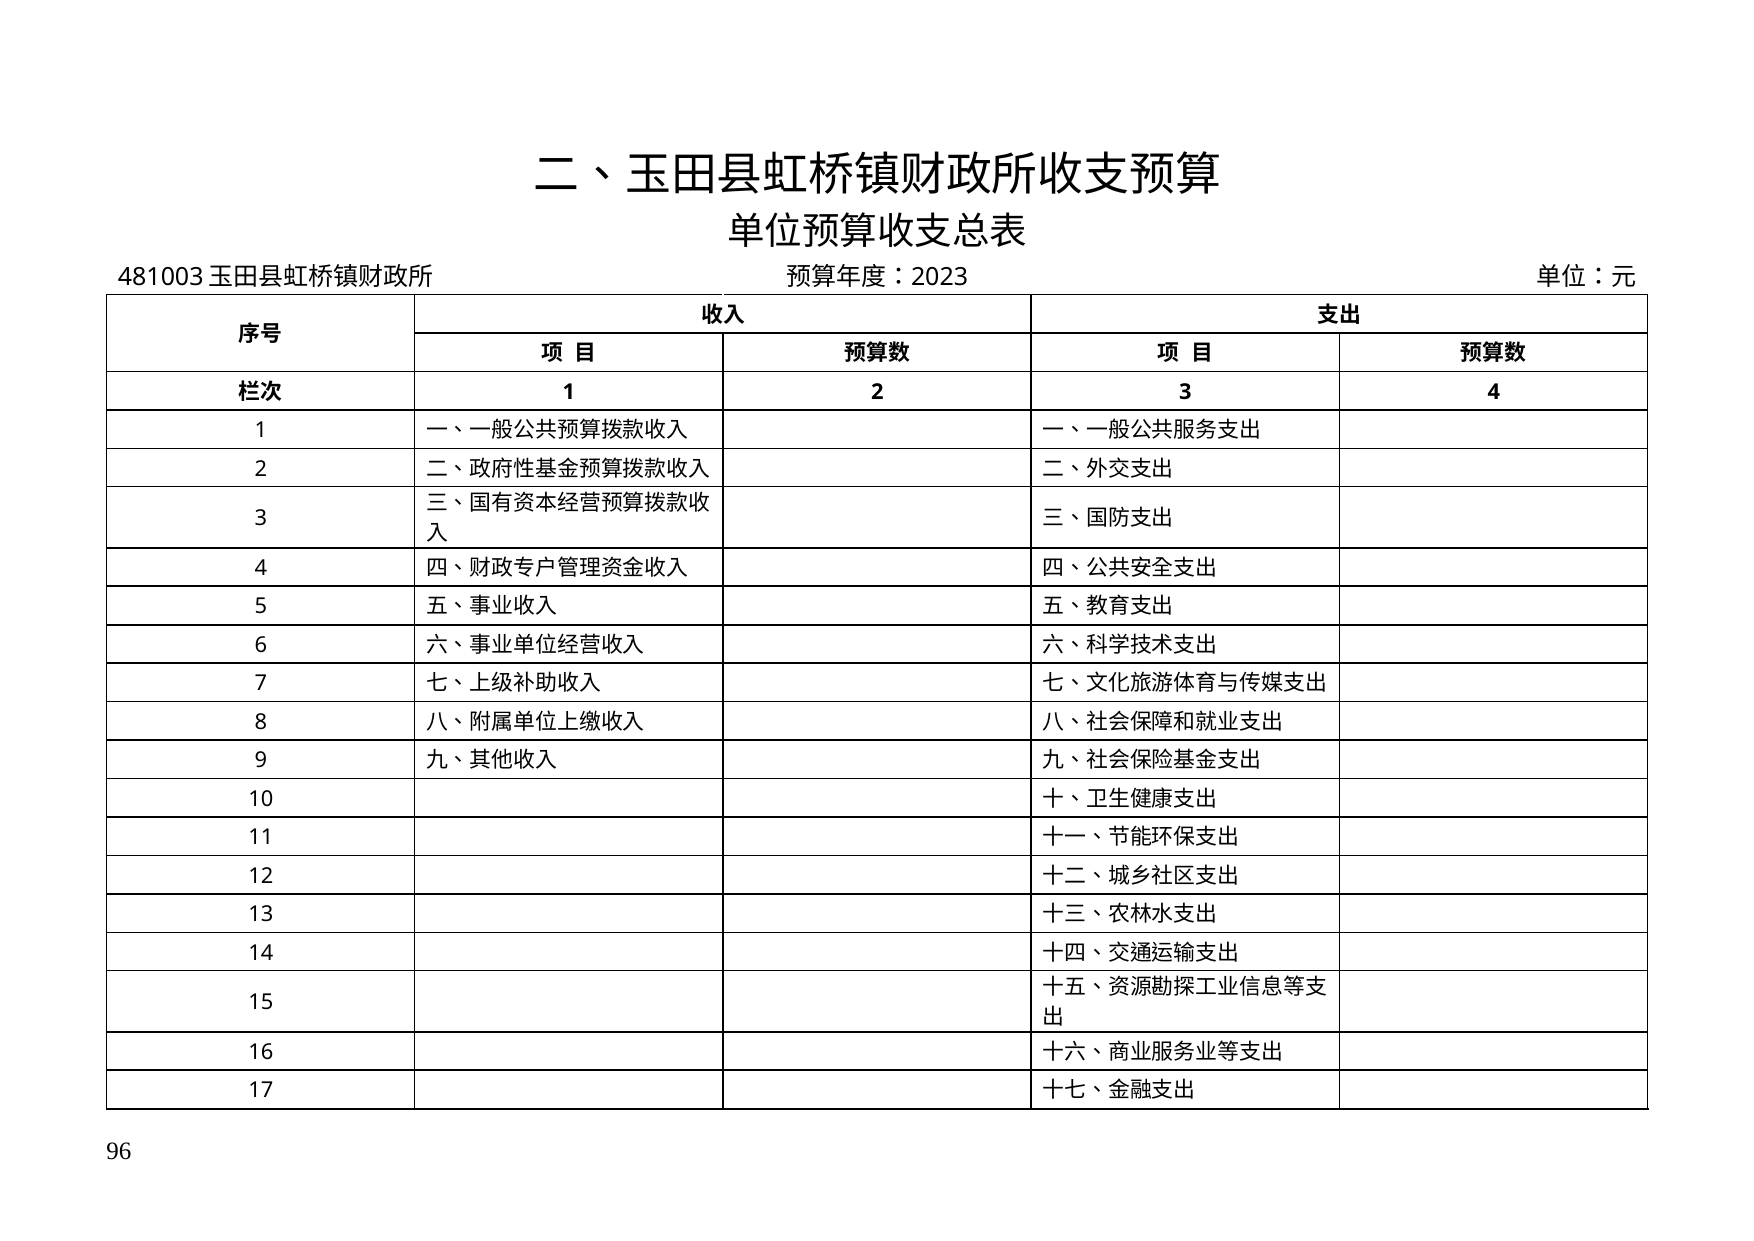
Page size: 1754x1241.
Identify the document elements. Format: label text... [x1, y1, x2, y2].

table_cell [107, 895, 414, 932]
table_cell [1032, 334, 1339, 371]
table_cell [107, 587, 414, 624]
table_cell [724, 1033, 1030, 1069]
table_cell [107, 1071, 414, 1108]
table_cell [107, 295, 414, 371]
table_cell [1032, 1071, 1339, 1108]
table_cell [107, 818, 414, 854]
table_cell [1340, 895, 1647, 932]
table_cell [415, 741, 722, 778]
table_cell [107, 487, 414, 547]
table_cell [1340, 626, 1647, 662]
text 单位预算收支总表 [106, 204, 1648, 255]
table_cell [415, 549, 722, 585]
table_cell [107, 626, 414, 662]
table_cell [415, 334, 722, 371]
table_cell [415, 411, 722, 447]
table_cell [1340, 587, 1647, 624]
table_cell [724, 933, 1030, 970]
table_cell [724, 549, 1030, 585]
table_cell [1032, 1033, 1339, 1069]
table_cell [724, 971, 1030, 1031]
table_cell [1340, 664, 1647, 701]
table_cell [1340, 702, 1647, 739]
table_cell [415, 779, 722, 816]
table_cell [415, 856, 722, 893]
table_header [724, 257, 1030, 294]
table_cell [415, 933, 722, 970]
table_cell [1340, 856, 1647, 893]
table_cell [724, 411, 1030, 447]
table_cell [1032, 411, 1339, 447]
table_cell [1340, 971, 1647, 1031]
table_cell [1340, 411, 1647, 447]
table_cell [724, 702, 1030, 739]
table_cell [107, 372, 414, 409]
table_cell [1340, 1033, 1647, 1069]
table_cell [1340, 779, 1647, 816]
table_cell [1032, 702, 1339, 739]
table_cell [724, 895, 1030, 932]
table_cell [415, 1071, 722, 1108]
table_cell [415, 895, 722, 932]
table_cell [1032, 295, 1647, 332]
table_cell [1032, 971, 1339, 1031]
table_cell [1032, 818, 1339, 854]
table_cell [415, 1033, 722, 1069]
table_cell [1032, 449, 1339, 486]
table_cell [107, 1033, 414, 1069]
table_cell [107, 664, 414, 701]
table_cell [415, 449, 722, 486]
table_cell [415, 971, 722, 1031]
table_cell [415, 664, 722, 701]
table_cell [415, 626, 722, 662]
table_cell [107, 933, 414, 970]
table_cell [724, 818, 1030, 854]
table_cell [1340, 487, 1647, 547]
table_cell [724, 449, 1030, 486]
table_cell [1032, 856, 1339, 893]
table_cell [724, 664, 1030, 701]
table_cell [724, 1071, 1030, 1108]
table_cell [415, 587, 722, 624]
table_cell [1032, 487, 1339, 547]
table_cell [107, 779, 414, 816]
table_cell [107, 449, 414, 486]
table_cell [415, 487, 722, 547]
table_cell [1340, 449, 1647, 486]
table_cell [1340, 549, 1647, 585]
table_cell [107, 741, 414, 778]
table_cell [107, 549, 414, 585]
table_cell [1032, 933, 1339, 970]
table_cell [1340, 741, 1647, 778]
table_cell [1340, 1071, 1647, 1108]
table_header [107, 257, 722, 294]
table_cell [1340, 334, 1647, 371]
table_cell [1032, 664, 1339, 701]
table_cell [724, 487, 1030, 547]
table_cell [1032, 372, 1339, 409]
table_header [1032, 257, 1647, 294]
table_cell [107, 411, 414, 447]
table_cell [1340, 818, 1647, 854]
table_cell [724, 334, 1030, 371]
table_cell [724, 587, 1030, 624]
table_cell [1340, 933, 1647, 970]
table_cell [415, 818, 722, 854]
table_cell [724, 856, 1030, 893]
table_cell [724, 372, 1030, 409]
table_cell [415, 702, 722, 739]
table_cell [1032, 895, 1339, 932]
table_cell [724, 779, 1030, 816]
text 二、玉田县虹桥镇财政所收支预算 [106, 142, 1648, 204]
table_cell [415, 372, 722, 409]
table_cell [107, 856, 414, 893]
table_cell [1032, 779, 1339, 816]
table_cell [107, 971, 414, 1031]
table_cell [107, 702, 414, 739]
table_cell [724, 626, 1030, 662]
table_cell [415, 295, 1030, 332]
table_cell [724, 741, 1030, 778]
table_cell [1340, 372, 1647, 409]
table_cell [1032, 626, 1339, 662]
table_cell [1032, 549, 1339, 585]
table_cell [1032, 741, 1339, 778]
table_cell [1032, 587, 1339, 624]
